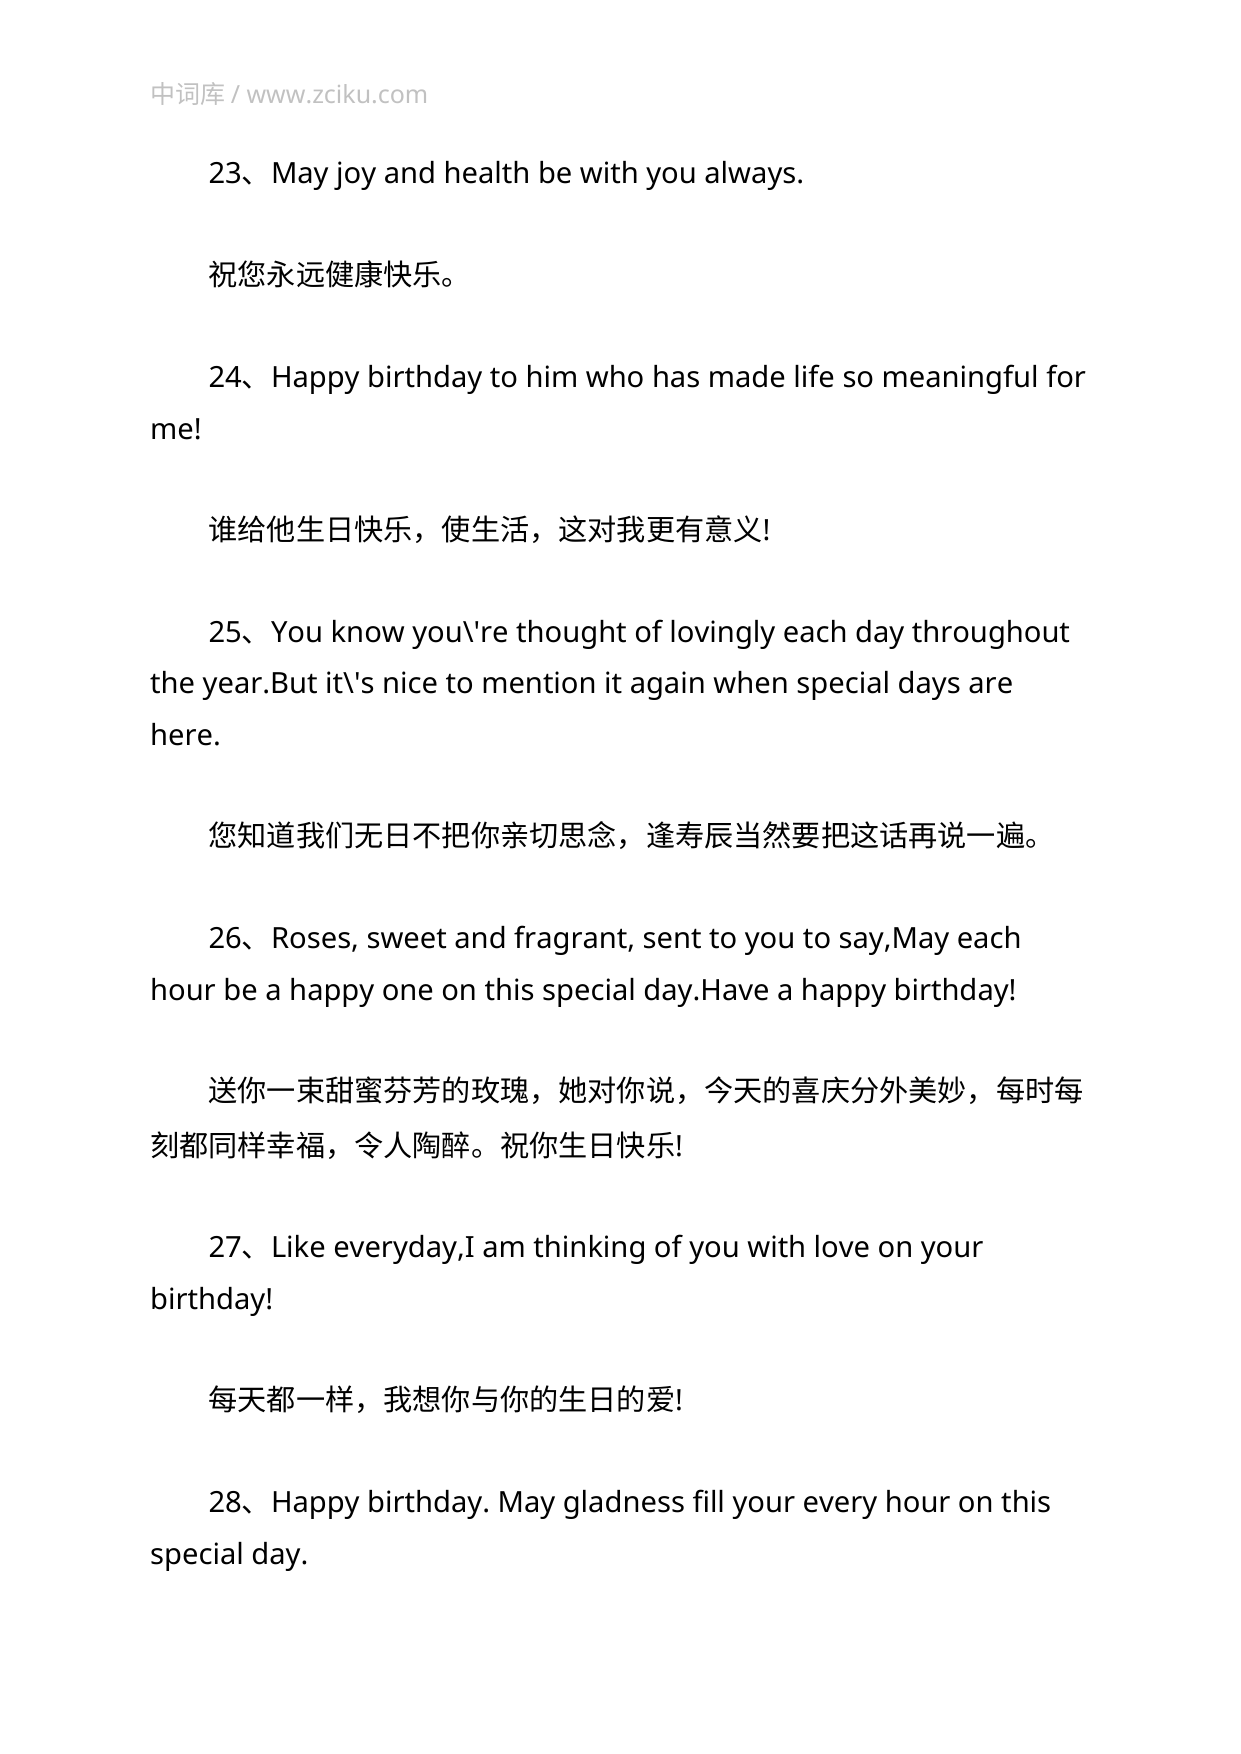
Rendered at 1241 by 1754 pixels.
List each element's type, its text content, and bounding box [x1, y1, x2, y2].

text 23、May joy and health be with you always. [150, 150, 1090, 192]
text 27、Like everyday,I am thinking of you with love on your birthday! [150, 1224, 1090, 1318]
text 每天都一样，我想你与你的生日的爱! [150, 1377, 1090, 1419]
text 25、You know you\'re thought of lovingly each day throughout the year.But it\'s nice to mention it again when special days are here. [150, 608, 1090, 754]
text 谁给他生日快乐，使生活，这对我更有意义! [150, 506, 1090, 549]
text 28、Happy birthday. May gladness fill your every hour on this special day. [150, 1479, 1090, 1573]
text 祝您永远健康快乐。 [150, 252, 1090, 294]
text 26、Roses, sweet and fragrant, sent to you to say,May each hour be a happy one on this special day.Have a happy birthday! [150, 914, 1090, 1008]
text 您知道我们无日不把你亲切思念，逢寿辰当然要把这话再说一遍。 [150, 813, 1090, 855]
text 24、Happy birthday to him who has made life so meaningful for me! [150, 354, 1090, 448]
text 送你一束甜蜜芬芳的玫瑰，她对你说，今天的喜庆分外美妙，每时每刻都同样幸福，令人陶醉。祝你生日快乐! [150, 1067, 1090, 1164]
